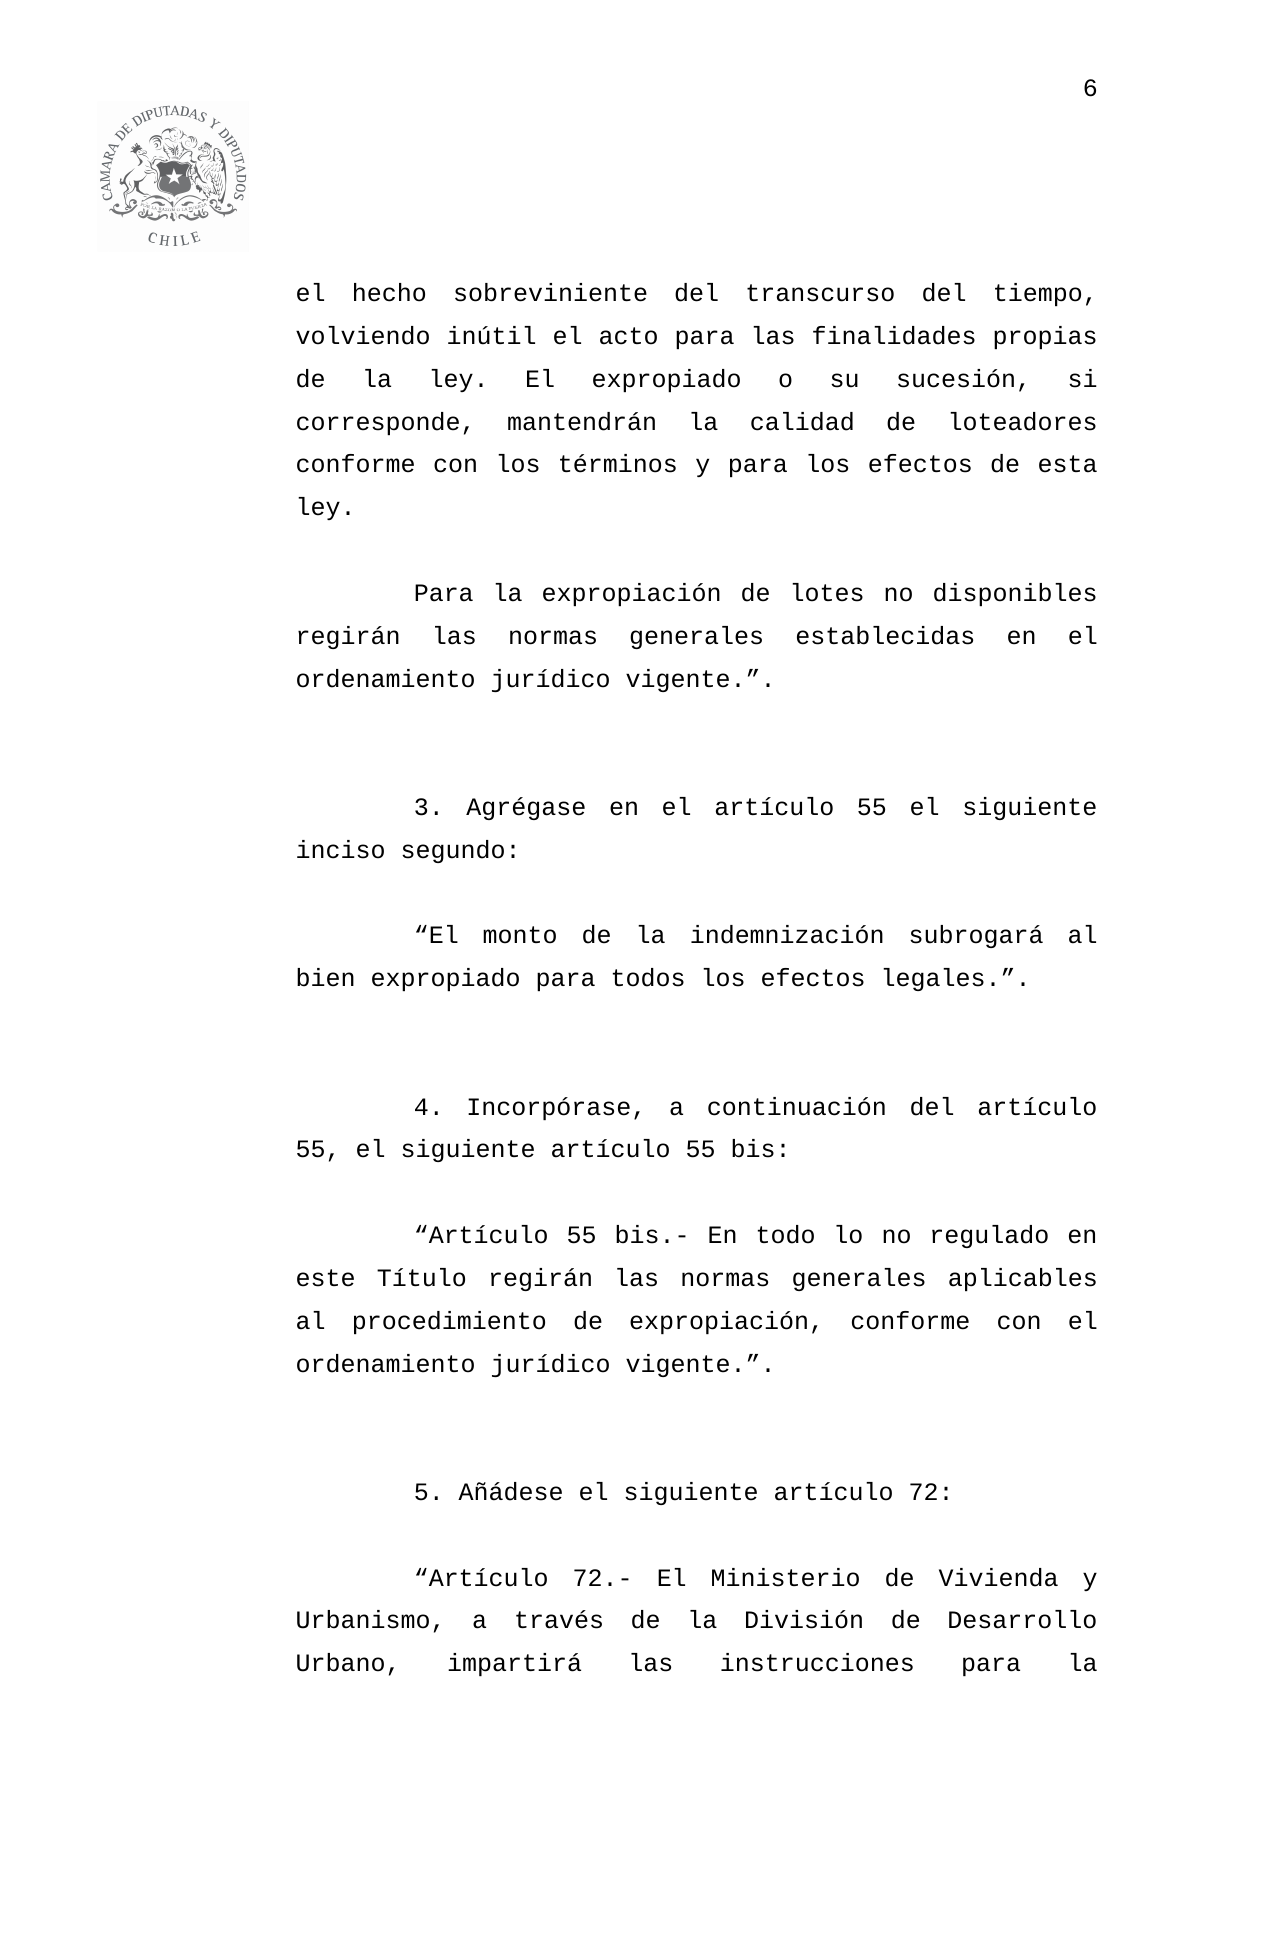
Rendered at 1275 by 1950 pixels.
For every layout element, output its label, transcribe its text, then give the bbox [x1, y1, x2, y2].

text 5. Añádese el siguiente artículo 72: [295, 1479, 1098, 1508]
text “Artículo 55 bis.- En todo lo no regulado en este Título regirán las normas generales aplicables al procedimiento de expropiación, conforme con el ordenamiento jurídico vigente.”. [295, 1222, 1098, 1379]
text Para la expropiación de lotes no disponibles regirán las normas generales establecidas en el ordenamiento jurídico vigente.”. [295, 580, 1098, 694]
text 4. Incorpórase, a continuación del artículo 55, el siguiente artículo 55 bis: [295, 1094, 1098, 1165]
text 3. Agrégase en el artículo 55 el siguiente inciso segundo: [295, 794, 1098, 866]
text “El monto de la indemnización subrogará al bien expropiado para todos los efectos legales.”. [295, 923, 1098, 994]
picture [97, 101, 249, 252]
